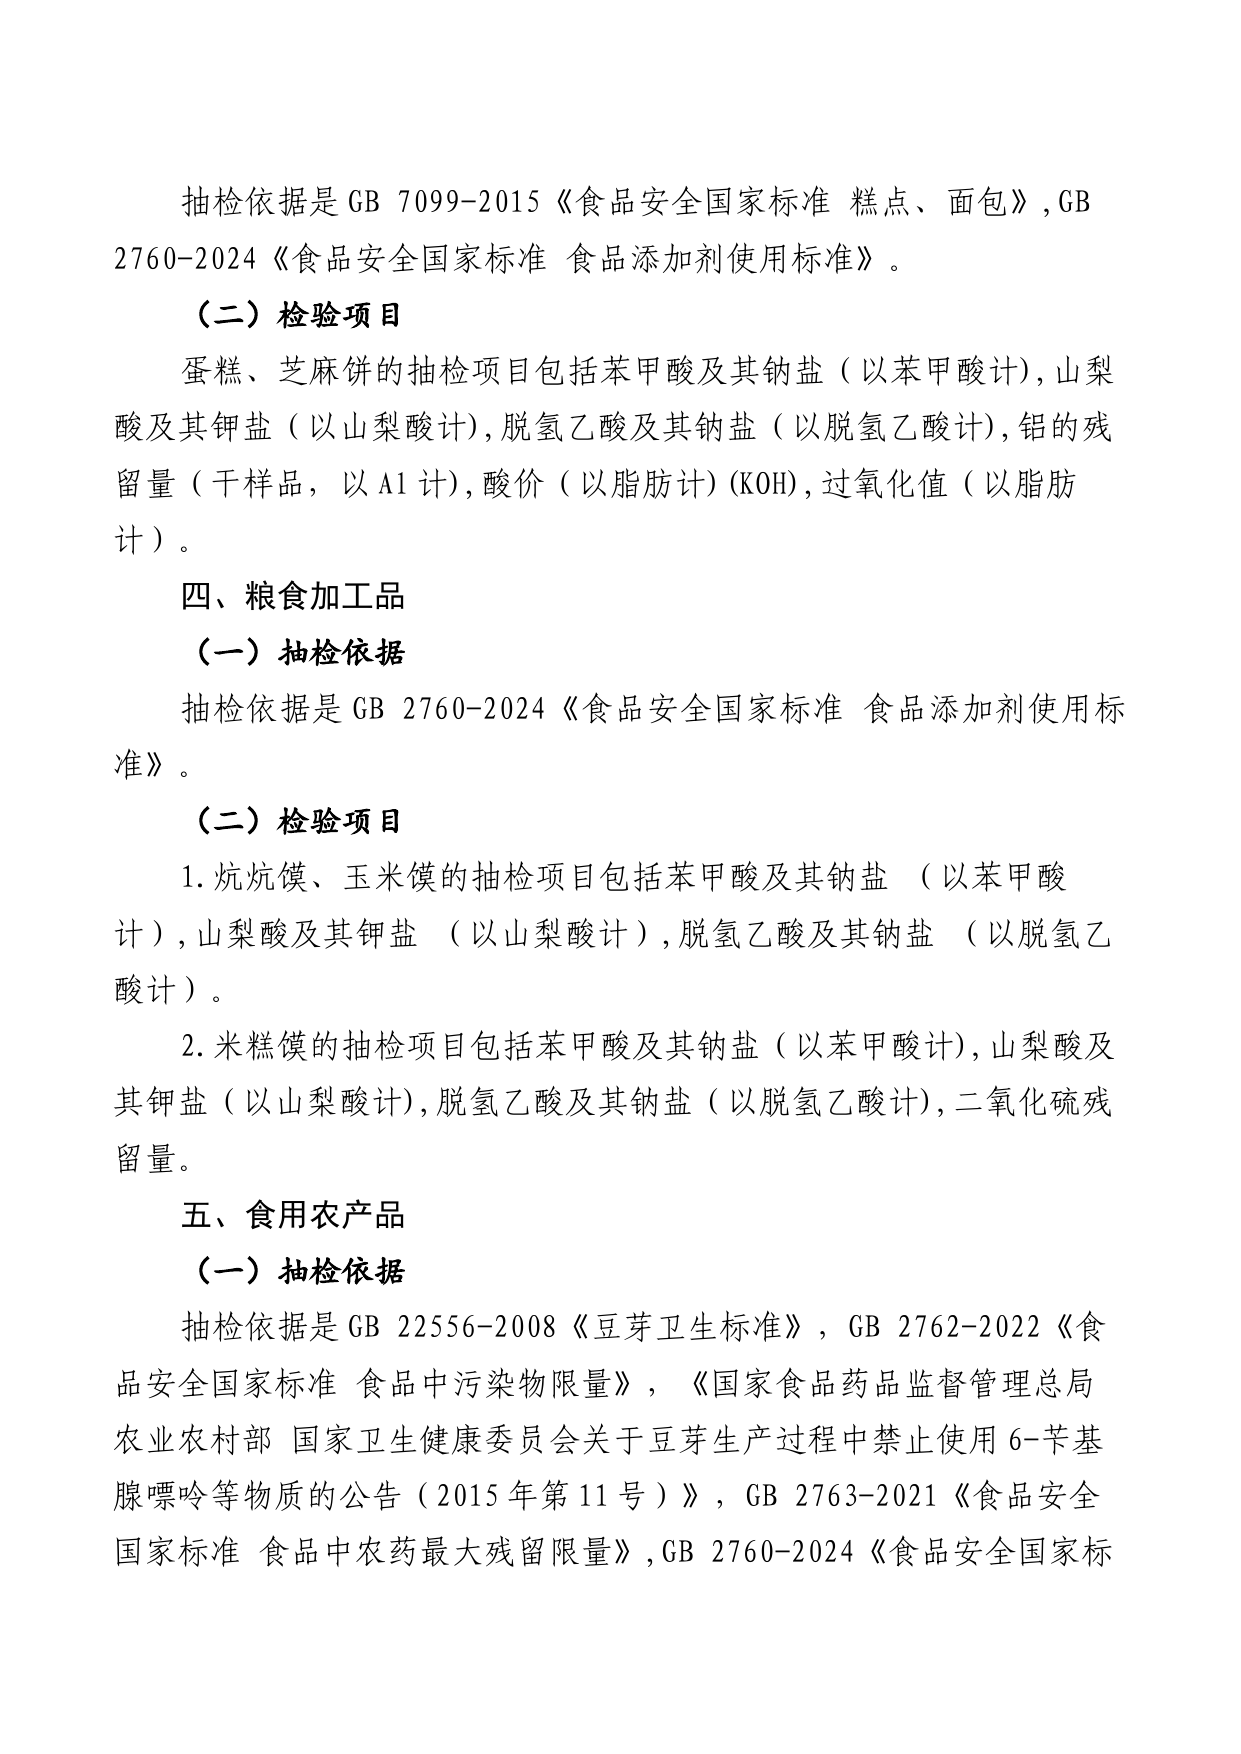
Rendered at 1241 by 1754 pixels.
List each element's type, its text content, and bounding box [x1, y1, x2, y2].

text （一）抽检依据 [112, 612, 1128, 668]
text （一）抽检依据 [112, 1231, 1128, 1287]
text （二）检验项目 [112, 274, 1128, 331]
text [112, 1287, 1128, 1568]
text 1.炕炕馍、玉米馍的抽检项目包括苯甲酸及其钠盐 （以苯甲酸计）,山梨酸及其钾盐 （以山梨酸计）,脱氢乙酸及其钠盐 （以脱氢乙酸计）。 [112, 837, 1128, 1006]
text 四、粮食加工品 [112, 556, 1128, 612]
text 抽检依据是GB 2760-2024《食品安全国家标准 食品添加剂使用标准》。 [112, 668, 1128, 781]
text 五、食用农产品 [112, 1174, 1128, 1231]
text 蛋糕、芝麻饼的抽检项目包括苯甲酸及其钠盐（以苯甲酸计),山梨酸及其钾盐（以山梨酸计),脱氢乙酸及其钠盐（以脱氢乙酸计),铝的残留量（干样品，以Al计),酸价（以脂肪计)(KOH),过氧化值（以脂肪计）。 [112, 331, 1128, 556]
text （二）检验项目 [112, 781, 1128, 837]
text 抽检依据是GB 7099-2015《食品安全国家标准 糕点、面包》,GB 2760-2024《食品安全国家标准 食品添加剂使用标准》。 [112, 162, 1128, 274]
text 2.米糕馍的抽检项目包括苯甲酸及其钠盐（以苯甲酸计),山梨酸及其钾盐（以山梨酸计),脱氢乙酸及其钠盐（以脱氢乙酸计),二氧化硫残留量。 [112, 1006, 1128, 1174]
